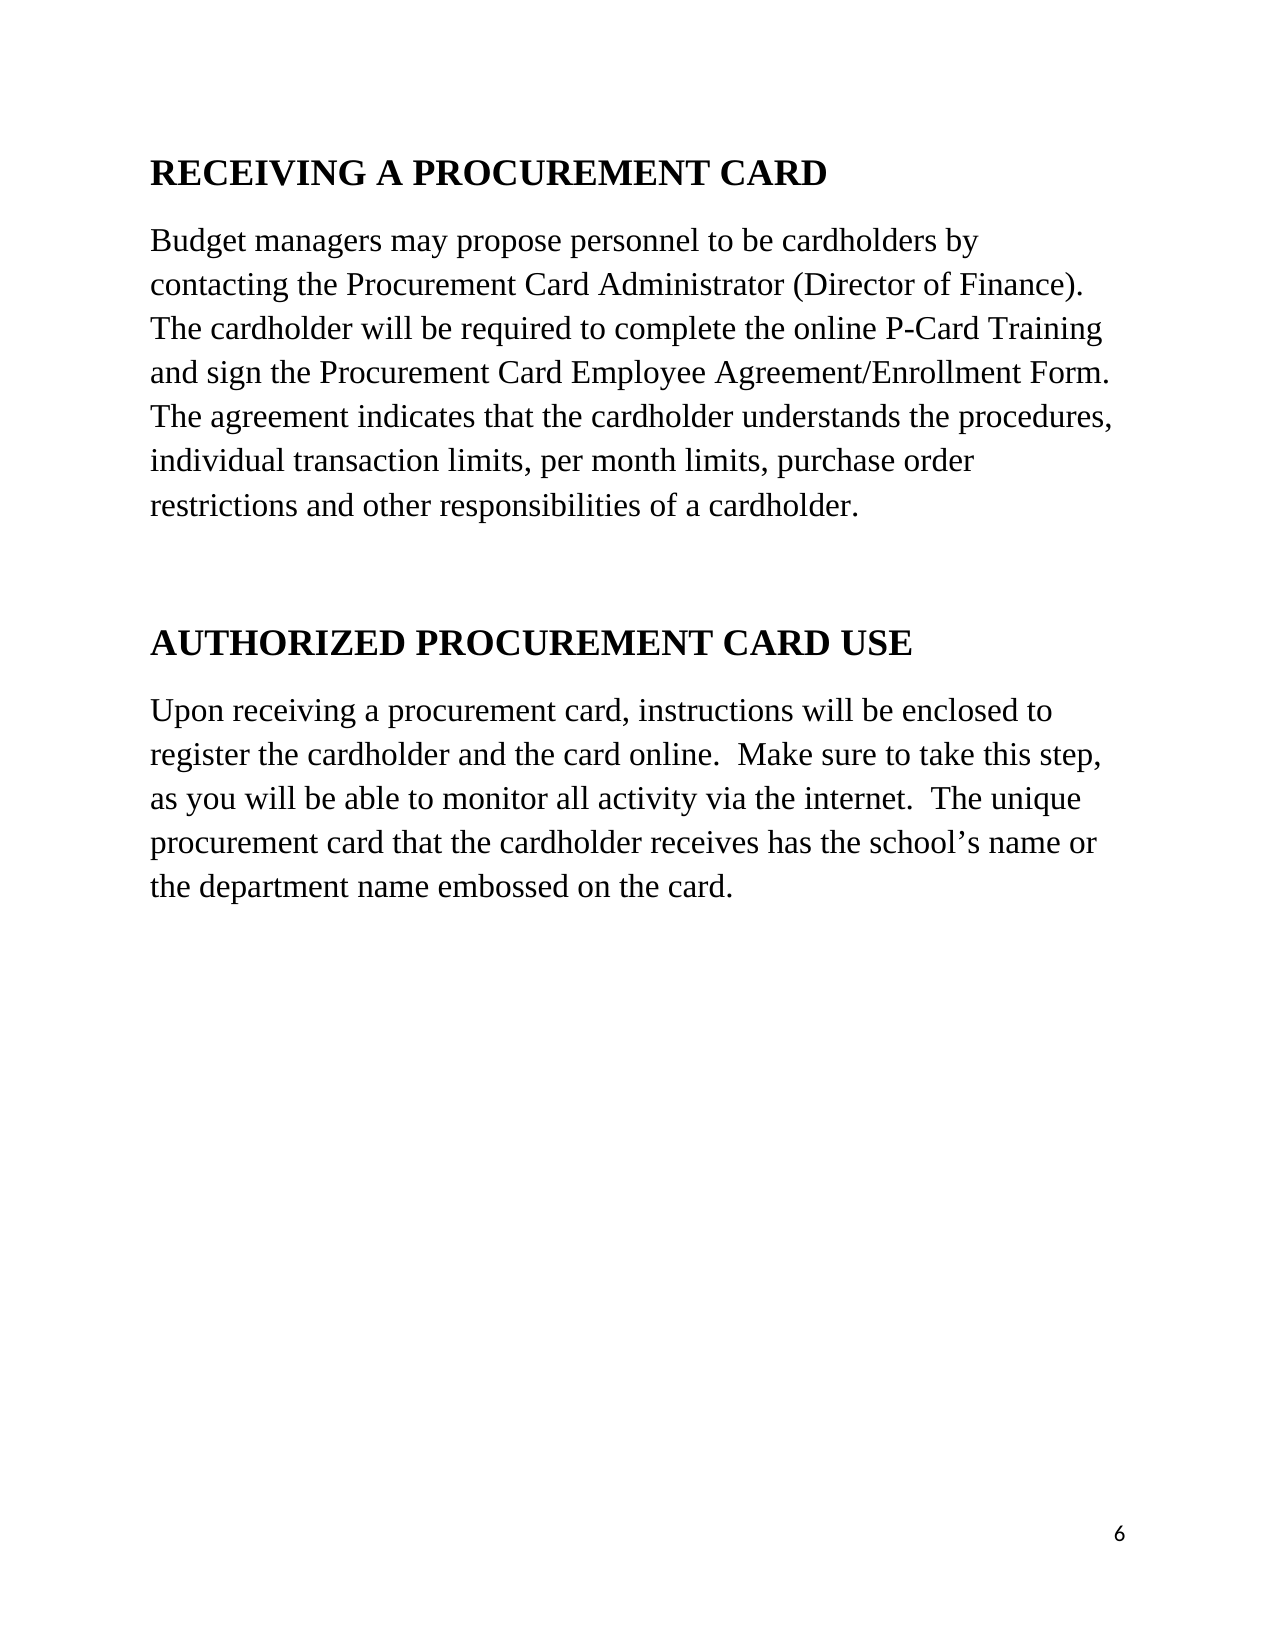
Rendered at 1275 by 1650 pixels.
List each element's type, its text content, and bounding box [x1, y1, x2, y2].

text Budget managers may propose personnel to be cardholders by contacting the Procurement Card Administrator (Director of Finance). The cardholder will be required to complete the online P-Card Training and sign the Procurement Card Employee Agreement/Enrollment Form. The agreement indicates that the cardholder understands the procedures, individual transaction limits, per month limits, purchase order restrictions and other responsibilities of a cardholder. [150, 220, 1125, 523]
text Upon receiving a procurement card, instructions will be enclosed to register the cardholder and the card online. Make sure to take this step, as you will be able to monitor all activity via the internet. The unique procurement card that the cardholder receives has the school’s name or the department name embossed on the card. [150, 691, 1125, 905]
text RECEIVING A PROCUREMENT CARD [150, 150, 1125, 193]
text AUTHORIZED PROCUREMENT CARD USE [150, 620, 1125, 663]
